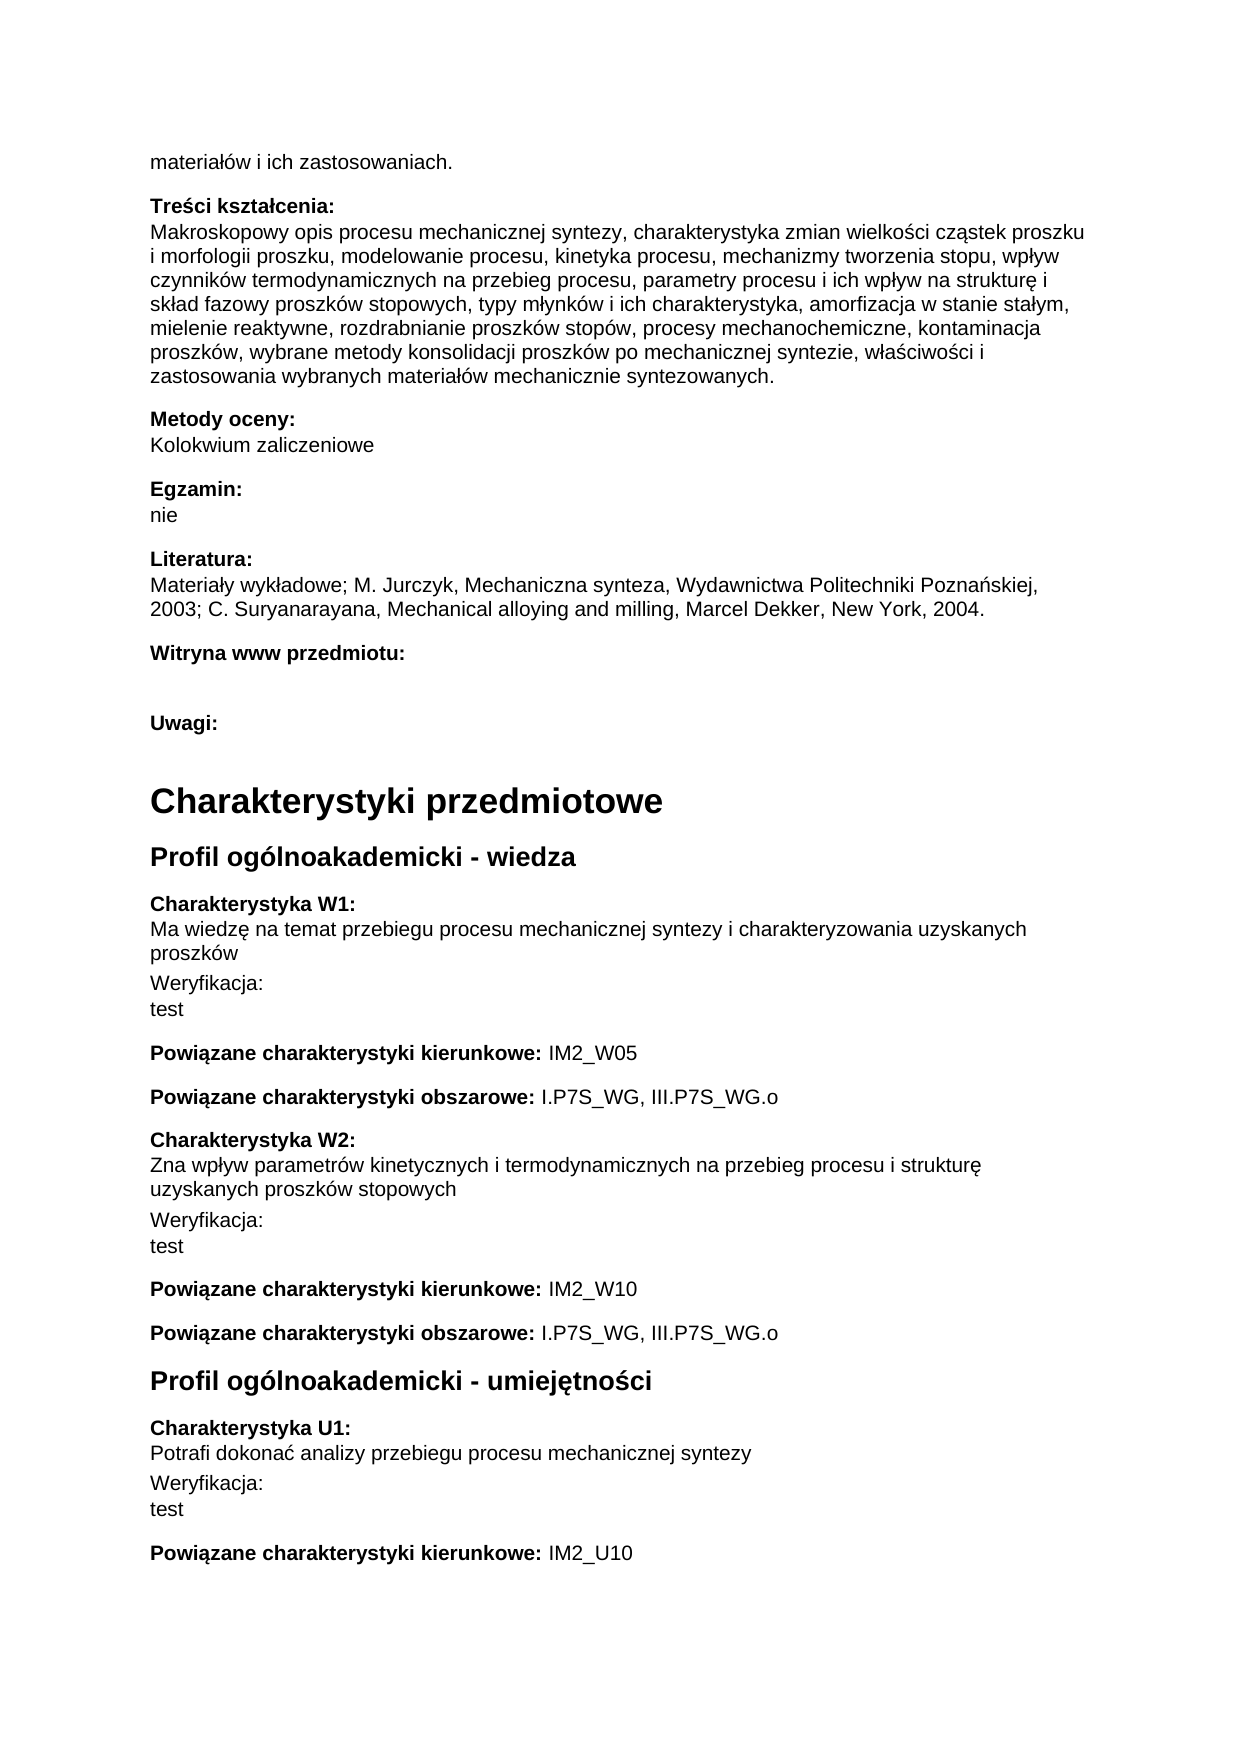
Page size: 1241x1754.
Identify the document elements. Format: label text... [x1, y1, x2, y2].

text Weryfikacja: [150, 1471, 1090, 1495]
text Weryfikacja: [150, 1207, 1090, 1231]
text test [150, 997, 1090, 1021]
text Charakterystyka W1: [150, 892, 1090, 916]
text Makroskopowy opis procesu mechanicznej syntezy, charakterystyka zmian wielkości cząstek proszku i morfologii proszku, modelowanie procesu, kinetyka procesu, mechanizmy tworzenia stopu, wpływ czynników termodynamicznych na przebieg procesu, parametry procesu i ich wpływ na strukturę i skład fazowy proszków stopowych, typy młynków i ich charakterystyka, amorfizacja w stanie stałym, mielenie reaktywne, rozdrabnianie proszków stopów, procesy mechanochemiczne, kontaminacja proszków, wybrane metody konsolidacji proszków po mechanicznej syntezie, właściwości i zastosowania wybranych materiałów mechanicznie syntezowanych. [150, 220, 1090, 387]
text Treści kształcenia: [150, 194, 1090, 218]
text Powiązane charakterystyki obszarowe: I.P7S_WG, III.P7S_WG.o [150, 1321, 1090, 1345]
text Charakterystyka U1: [150, 1416, 1090, 1440]
text Weryfikacja: [150, 971, 1090, 995]
subtitle Profil ogólnoakademicki - wiedza [150, 841, 1090, 872]
text Witryna www przedmiotu: [150, 641, 1090, 664]
text Zna wpływ parametrów kinetycznych i termodynamicznych na przebieg procesu i strukturę uzyskanych proszków stopowych [150, 1153, 1090, 1201]
text Powiązane charakterystyki obszarowe: I.P7S_WG, III.P7S_WG.o [150, 1084, 1090, 1108]
text Charakterystyka W2: [150, 1128, 1090, 1152]
text nie [150, 503, 1090, 527]
text Potrafi dokonać analizy przebiegu procesu mechanicznej syntezy [150, 1441, 1090, 1465]
subtitle Profil ogólnoakademicki - umiejętności [150, 1365, 1090, 1396]
text Powiązane charakterystyki kierunkowe: IM2_W05 [150, 1041, 1090, 1065]
text Literatura: [150, 547, 1090, 571]
text Powiązane charakterystyki kierunkowe: IM2_W10 [150, 1277, 1090, 1301]
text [150, 150, 1090, 174]
text Powiązane charakterystyki kierunkowe: IM2_U10 [150, 1541, 1090, 1565]
subtitle Charakterystyki przedmiotowe [150, 780, 1090, 821]
text Ma wiedzę na temat przebiegu procesu mechanicznej syntezy i charakteryzowania uzyskanych proszków [150, 917, 1090, 965]
text Materiały wykładowe; M. Jurczyk, Mechaniczna synteza, Wydawnictwa Politechniki Poznańskiej, 2003; C. Suryanarayana, Mechanical alloying and milling, Marcel Dekker, New York, 2004. [150, 573, 1090, 621]
text Uwagi: [150, 710, 1090, 734]
text Metody oceny: [150, 407, 1090, 431]
text test [150, 1233, 1090, 1257]
text Egzamin: [150, 477, 1090, 501]
text Kolokwium zaliczeniowe [150, 433, 1090, 457]
text test [150, 1497, 1090, 1521]
